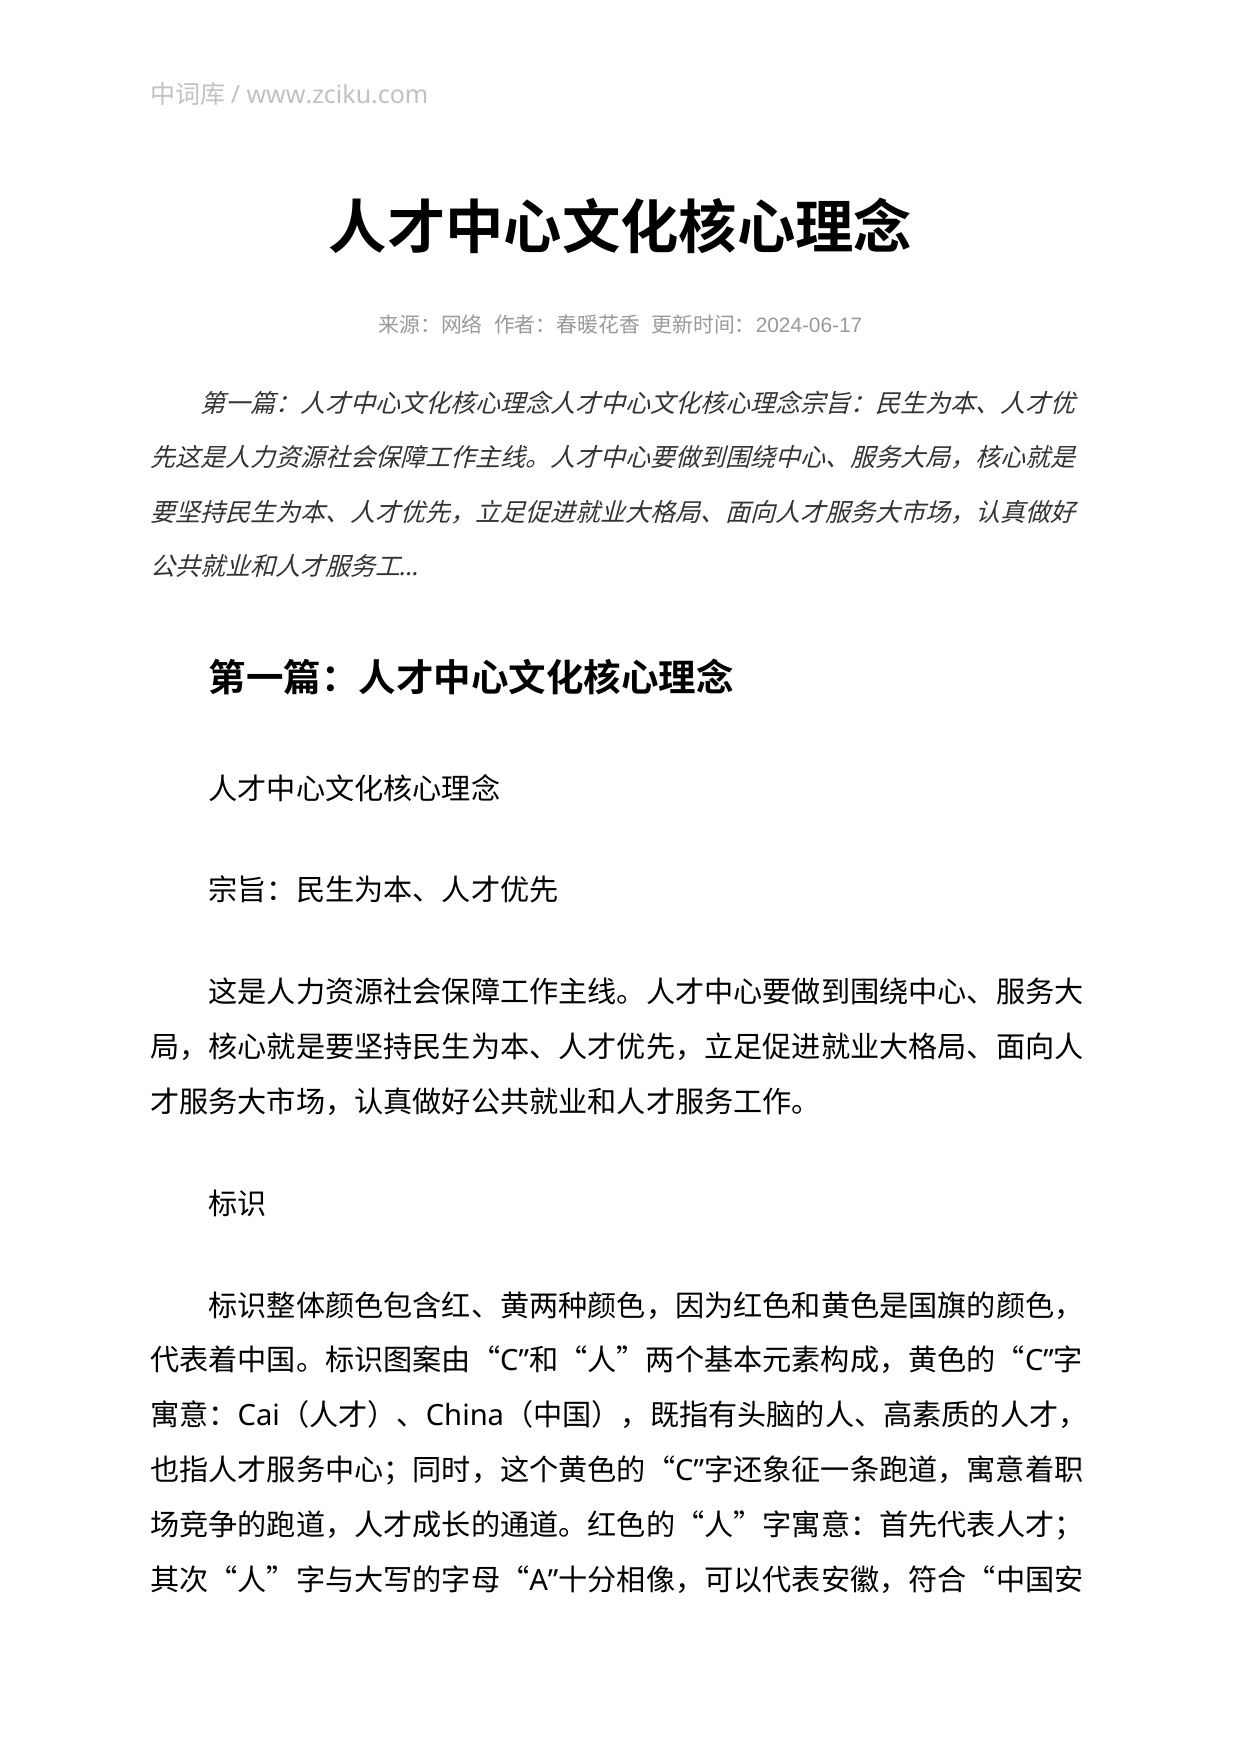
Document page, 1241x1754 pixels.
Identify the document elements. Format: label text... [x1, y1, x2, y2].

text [150, 1282, 1090, 1599]
text 第一篇：人才中心文化核心理念人才中心文化核心理念宗旨：民生为本、人才优先这是人力资源社会保障工作主线。人才中心要做到围绕中心、服务大局，核心就是要坚持民生为本、人才优先，立足促进就业大格局、面向人才服务大市场，认真做好公共就业和人才服务工... [150, 383, 1090, 583]
text 人才中心文化核心理念 [150, 765, 1090, 807]
text 来源：网络 作者：春暖花香 更新时间：2024-06-17 [150, 313, 1090, 337]
text 这是人力资源社会保障工作主线。人才中心要做到围绕中心、服务大局，核心就是要坚持民生为本、人才优先，立足促进就业大格局、面向人才服务大市场，认真做好公共就业和人才服务工作。 [150, 969, 1090, 1121]
subtitle 人才中心文化核心理念 [150, 181, 1090, 266]
text 第一篇：人才中心文化核心理念 [150, 648, 1090, 702]
text 标识 [150, 1180, 1090, 1223]
text 宗旨：民生为本、人才优先 [150, 867, 1090, 909]
